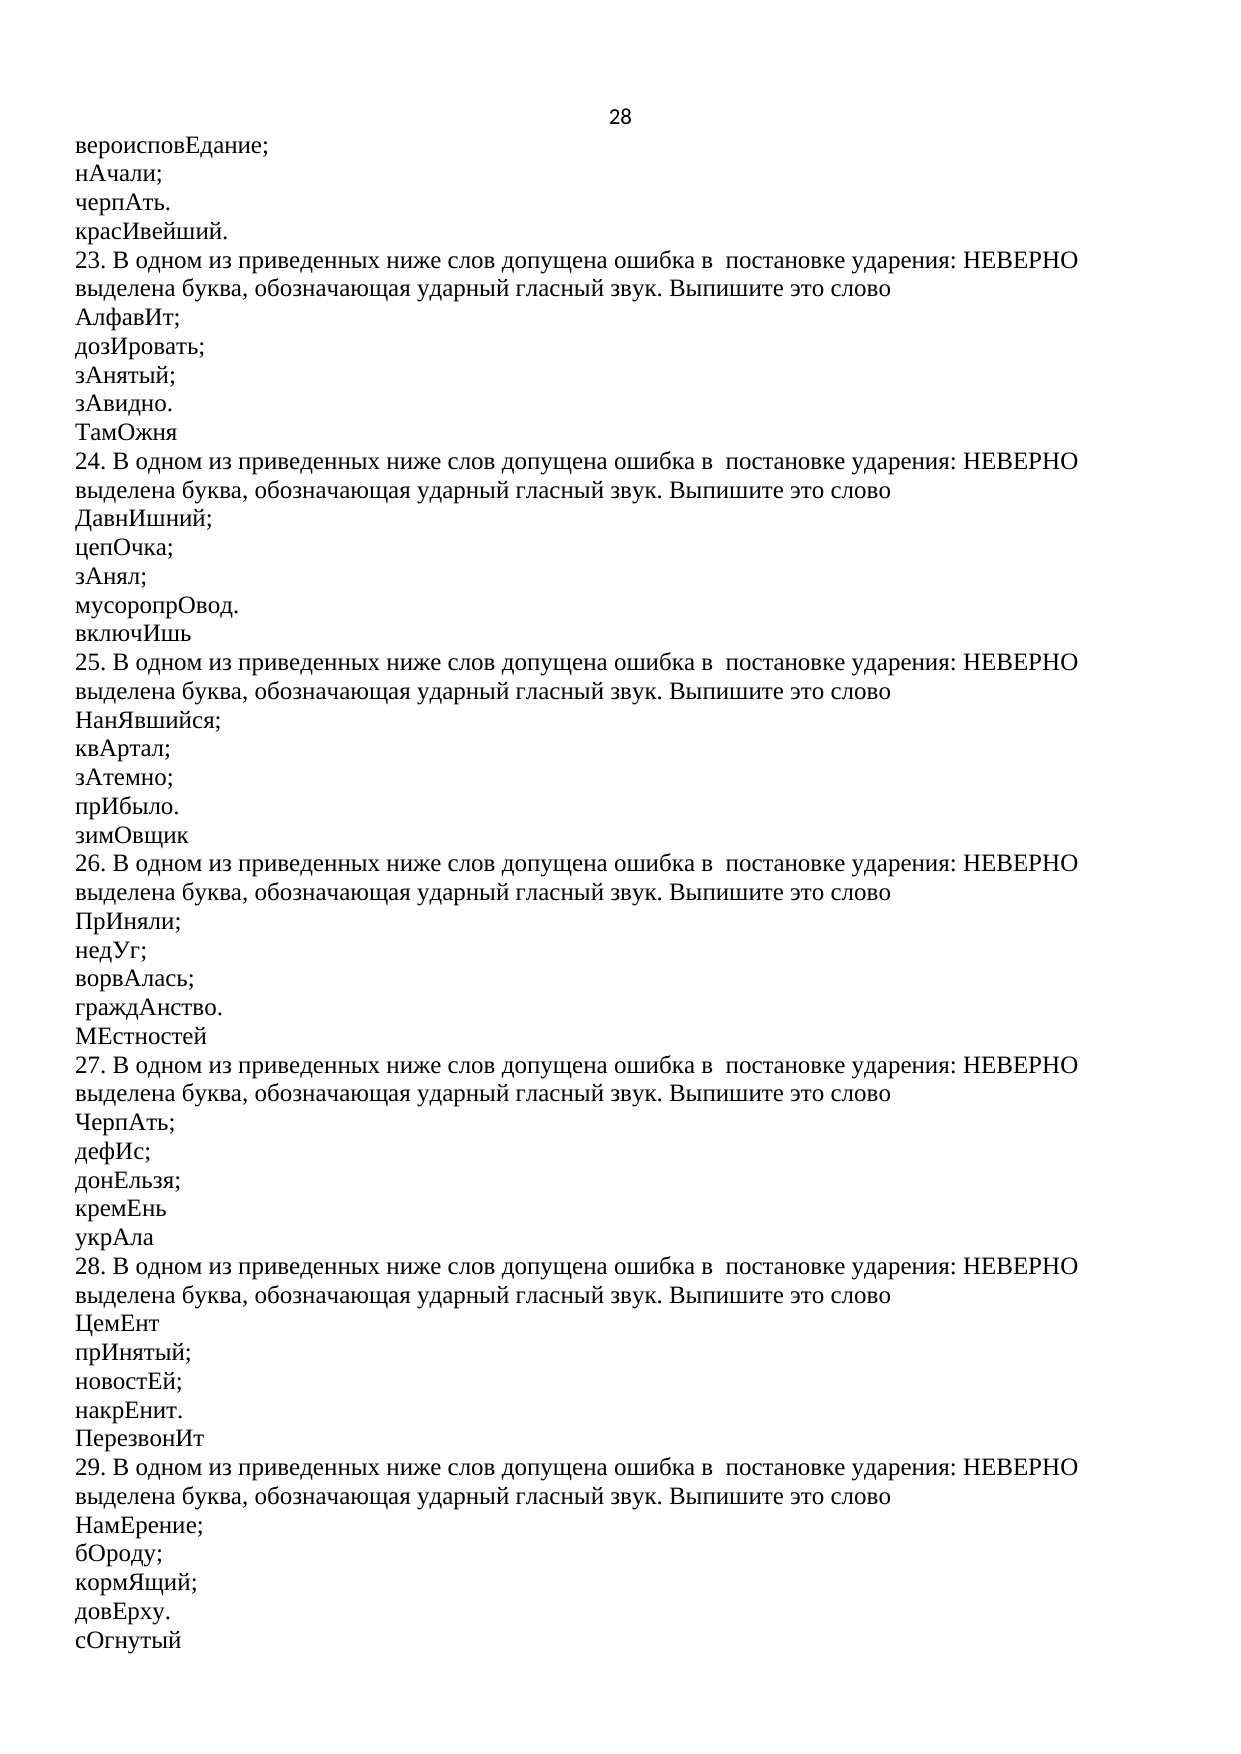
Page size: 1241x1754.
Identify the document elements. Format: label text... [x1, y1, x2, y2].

text мусоропрОвод. [75, 590, 1165, 618]
text довЕрху. [75, 1596, 1165, 1625]
text зимОвщик [75, 820, 1165, 848]
text ПрИняли; [75, 906, 1165, 935]
text 24. В одном из приведенных ниже слов допущена ошибка в постановке ударения: НЕВЕРНО выделена буква, обозначающая ударный гласный звук. Выпишите это слово [75, 446, 1165, 503]
text 28. В одном из приведенных ниже слов допущена ошибка в постановке ударения: НЕВЕРНО выделена буква, обозначающая ударный гласный звук. Выпишите это слово [75, 1251, 1165, 1308]
text 27. В одном из приведенных ниже слов допущена ошибка в постановке ударения: НЕВЕРНО выделена буква, обозначающая ударный гласный звук. Выпишите это слово [75, 1050, 1165, 1107]
text донЕльзя; [75, 1165, 1165, 1193]
text дефИс; [75, 1136, 1165, 1165]
text накрЕнит. [75, 1395, 1165, 1423]
text АлфавИт; [75, 302, 1165, 331]
text черпАть. [75, 187, 1165, 216]
text новостЕй; [75, 1366, 1165, 1395]
text зАтемно; [75, 762, 1165, 791]
text бОроду; [75, 1538, 1165, 1567]
text ТамОжня [75, 417, 1165, 446]
text 26. В одном из приведенных ниже слов допущена ошибка в постановке ударения: НЕВЕРНО выделена буква, обозначающая ударный гласный звук. Выпишите это слово [75, 848, 1165, 906]
text ДавнИшний; [75, 503, 1165, 532]
text вероисповЕдание; [75, 130, 1165, 158]
text включИшь [75, 618, 1165, 647]
text прИнятый; [75, 1337, 1165, 1366]
text недУг; [75, 935, 1165, 963]
text ЦемЕнт [75, 1308, 1165, 1337]
text 29. В одном из приведенных ниже слов допущена ошибка в постановке ударения: НЕВЕРНО выделена буква, обозначающая ударный гласный звук. Выпишите это слово [75, 1452, 1165, 1510]
text зАнял; [75, 561, 1165, 590]
text нАчали; [75, 158, 1165, 187]
text дозИровать; [75, 331, 1165, 360]
text граждАнство. [75, 992, 1165, 1021]
text МЕстностей [75, 1021, 1165, 1050]
text цепОчка; [75, 532, 1165, 561]
text кормЯщий; [75, 1567, 1165, 1596]
text зАвидно. [75, 388, 1165, 417]
text ПерезвонИт [75, 1423, 1165, 1452]
text зАнятый; [75, 360, 1165, 388]
text квАртал; [75, 733, 1165, 762]
text красИвейший. [75, 216, 1165, 245]
text сОгнутый [75, 1625, 1165, 1653]
text ЧерпАть; [75, 1107, 1165, 1136]
text НамЕрение; [75, 1510, 1165, 1538]
text 25. В одном из приведенных ниже слов допущена ошибка в постановке ударения: НЕВЕРНО выделена буква, обозначающая ударный гласный звук. Выпишите это слово [75, 647, 1165, 705]
text укрАла [75, 1222, 1165, 1251]
text НанЯвшийся; [75, 705, 1165, 733]
text ворвАлась; [75, 963, 1165, 992]
text 23. В одном из приведенных ниже слов допущена ошибка в постановке ударения: НЕВЕРНО выделена буква, обозначающая ударный гласный звук. Выпишите это слово [75, 245, 1165, 302]
text кремЕнь [75, 1193, 1165, 1222]
text прИбыло. [75, 791, 1165, 820]
